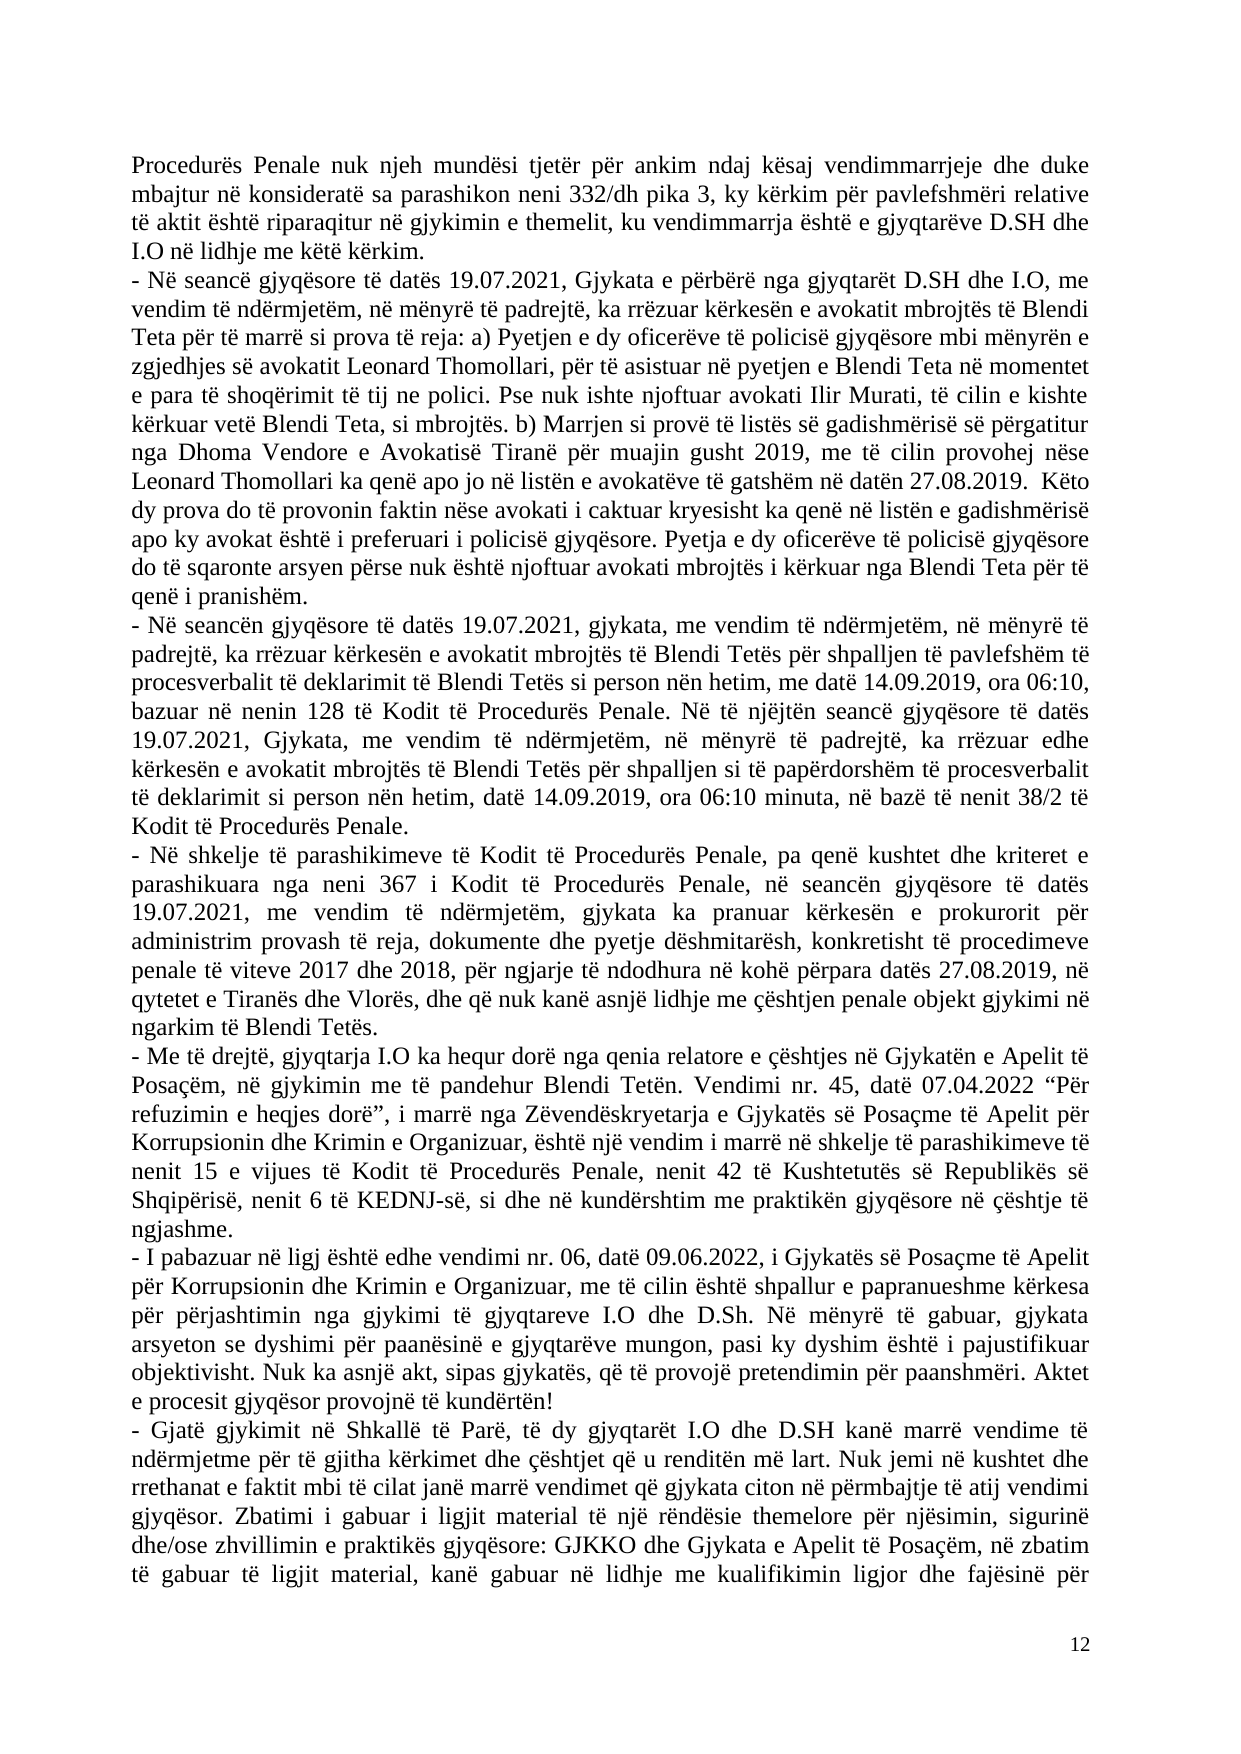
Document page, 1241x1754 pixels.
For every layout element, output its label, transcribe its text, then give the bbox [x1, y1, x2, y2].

text - I pabazuar në ligj është edhe vendimi nr. 06, datë 09.06.2022, i Gjykatës së Posaçme të Apelit për Korrupsionin dhe Krimin e Organizuar, me të cilin është shpallur e papranueshme kërkesa për përjashtimin nga gjykimi të gjyqtareve I.O dhe D.Sh. Në mënyrë të gabuar, gjykata arsyeton se dyshimi për paanësinë e gjyqtarëve mungon, pasi ky dyshim është i pajustifikuar objektivisht. Nuk ka asnjë akt, sipas gjykatës, që të provojë pretendimin për paanshmëri. Aktet e procesit gjyqësor provojnë të kundërtën! [131, 1242, 1090, 1415]
text - Me të drejtë, gjyqtarja I.O ka hequr dorë nga qenia relatore e çështjes në Gjykatën e Apelit të Posaçëm, në gjykimin me të pandehur Blendi Tetën. Vendimi nr. 45, datë 07.04.2022 “Për refuzimin e heqjes dorë”, i marrë nga Zëvendëskryetarja e Gjykatës së Posaçme të Apelit për Korrupsionin dhe Krimin e Organizuar, është një vendim i marrë në shkelje të parashikimeve të nenit 15 e vijues të Kodit të Procedurës Penale, nenit 42 të Kushtetutës së Republikës së Shqipërisë, nenit 6 të KEDNJ-së, si dhe në kundërshtim me praktikën gjyqësore në çështje të ngjashme. [131, 1041, 1090, 1242]
text - Në seancën gjyqësore të datës 19.07.2021, gjykata, me vendim të ndërmjetëm, në mënyrë të padrejtë, ka rrëzuar kërkesën e avokatit mbrojtës të Blendi Tetës për shpalljen të pavlefshëm të procesverbalit të deklarimit të Blendi Tetës si person nën hetim, me datë 14.09.2019, ora 06:10, bazuar në nenin 128 të Kodit të Procedurës Penale. Në të njëjtën seancë gjyqësore të datës 19.07.2021, Gjykata, me vendim të ndërmjetëm, në mënyrë të padrejtë, ka rrëzuar edhe kërkesën e avokatit mbrojtës të Blendi Tetës për shpalljen si të papërdorshëm të procesverbalit të deklarimit si person nën hetim, datë 14.09.2019, ora 06:10 minuta, në bazë të nenit 38/2 të Kodit të Procedurës Penale. [131, 610, 1090, 840]
text - Në shkelje të parashikimeve të Kodit të Procedurës Penale, pa qenë kushtet dhe kriteret e parashikuara nga neni 367 i Kodit të Procedurës Penale, në seancën gjyqësore të datës 19.07.2021, me vendim të ndërmjetëm, gjykata ka pranuar kërkesën e prokurorit për administrim provash të reja, dokumente dhe pyetje dëshmitarësh, konkretisht të procedimeve penale të viteve 2017 dhe 2018, për ngjarje të ndodhura në kohë përpara datës 27.08.2019, në qytetet e Tiranës dhe Vlorës, dhe që nuk kanë asnjë lidhje me çështjen penale objekt gjykimi në ngarkim të Blendi Tetës. [131, 840, 1090, 1041]
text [131, 1415, 1090, 1587]
text - Në seancë gjyqësore të datës 19.07.2021, Gjykata e përbërë nga gjyqtarët D.SH dhe I.O, me vendim të ndërmjetëm, në mënyrë të padrejtë, ka rrëzuar kërkesën e avokatit mbrojtës të Blendi Teta për të marrë si prova të reja: a) Pyetjen e dy oficerëve të policisë gjyqësore mbi mënyrën e zgjedhjes së avokatit Leonard Thomollari, për të asistuar në pyetjen e Blendi Teta në momentet e para të shoqërimit të tij ne polici. Pse nuk ishte njoftuar avokati Ilir Murati, të cilin e kishte kërkuar vetë Blendi Teta, si mbrojtës. b) Marrjen si provë të listës së gadishmërisë së përgatitur nga Dhoma Vendore e Avokatisë Tiranë për muajin gusht 2019, me të cilin provohej nëse Leonard Thomollari ka qenë apo jo në listën e avokatëve të gatshëm në datën 27.08.2019. Këto dy prova do të provonin faktin nëse avokati i caktuar kryesisht ka qenë në listën e gadishmërisë apo ky avokat është i preferuari i policisë gjyqësore. Pyetja e dy oficerëve të policisë gjyqësore do të sqaronte arsyen përse nuk është njoftuar avokati mbrojtës i kërkuar nga Blendi Teta për të qenë i pranishëm. [131, 265, 1090, 610]
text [131, 150, 1090, 265]
